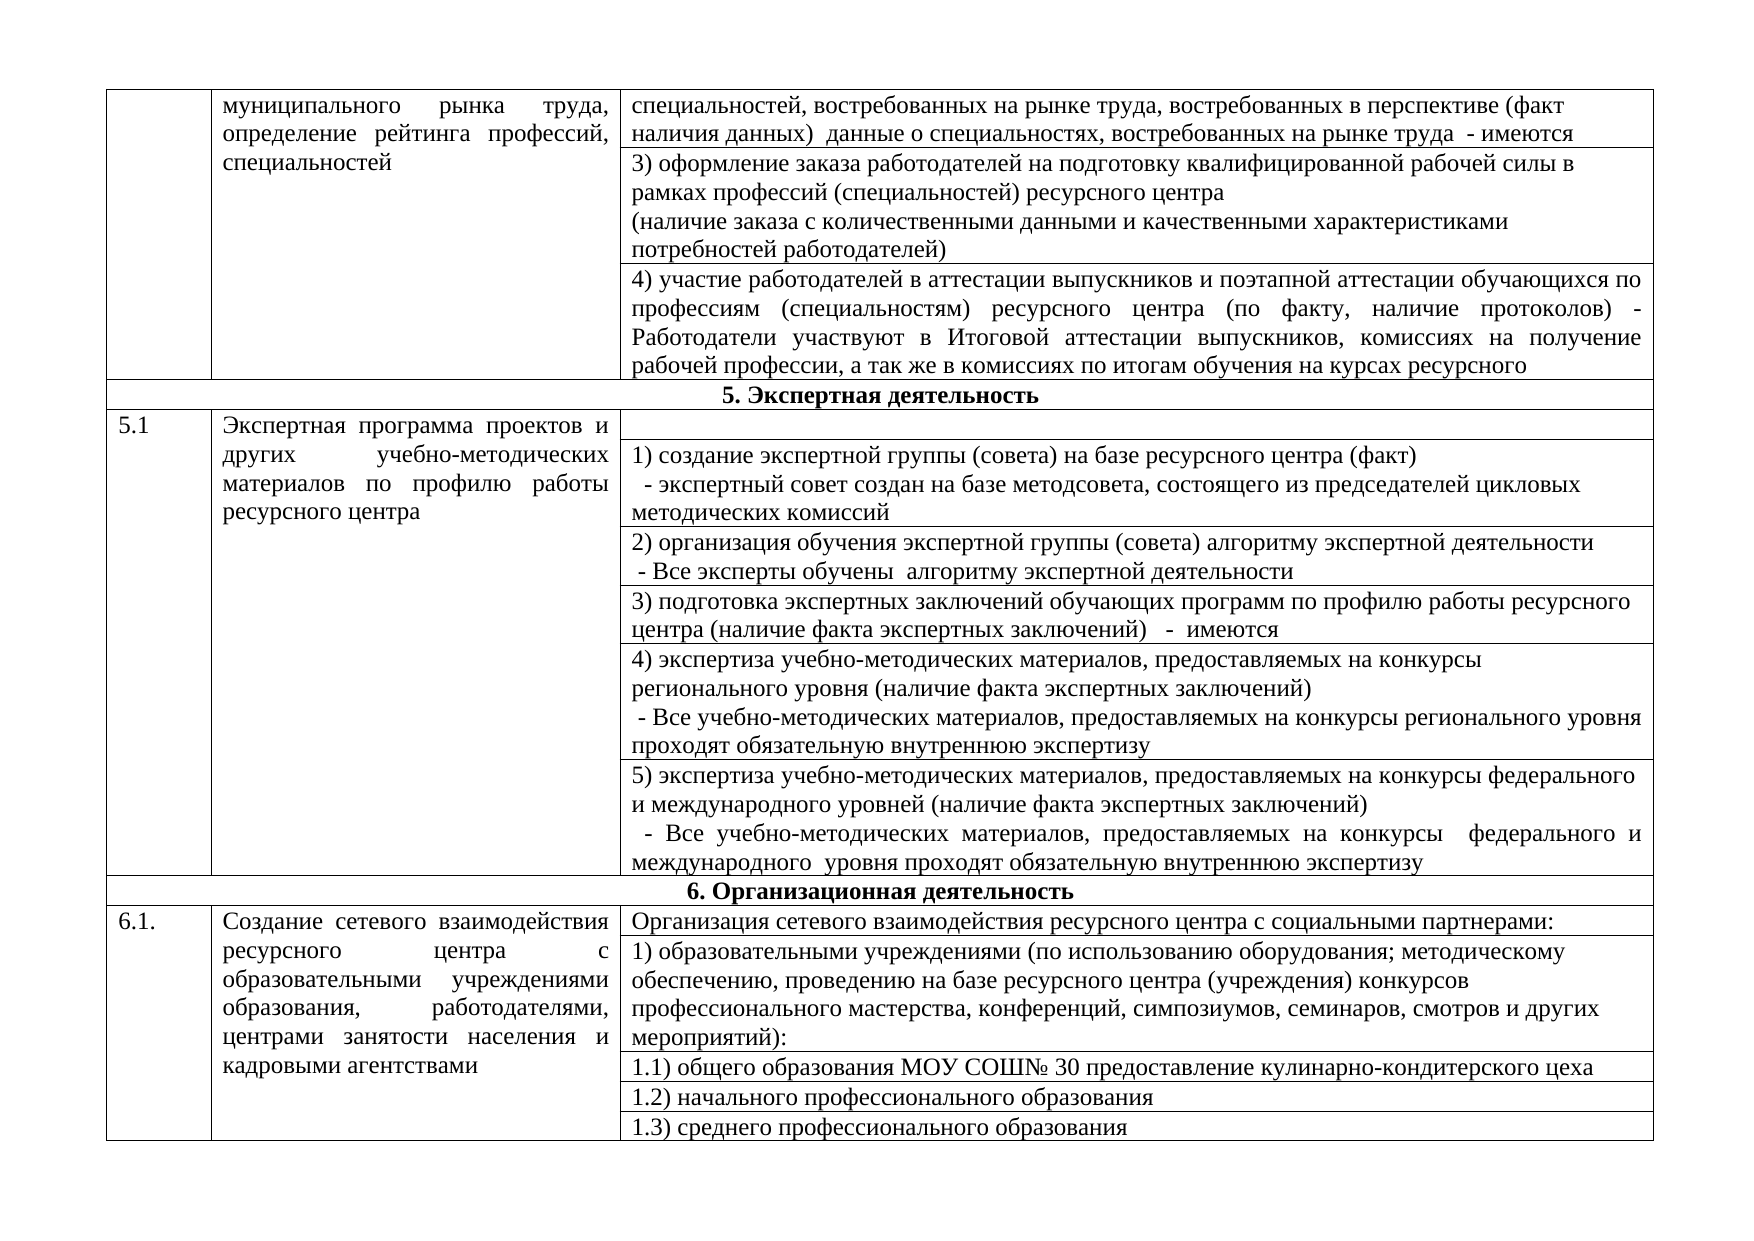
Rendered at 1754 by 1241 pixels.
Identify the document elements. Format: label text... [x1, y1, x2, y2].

table_cell 3) подготовка экспертных заключений обучающих программ по профилю работы ресурсного центра (наличие факта экспертных заключений) - имеются [621, 586, 1653, 643]
table_cell Экспертная программа проектов и других учебно-методических материалов по профилю работы ресурсного центра [212, 410, 620, 875]
table_cell [621, 410, 1653, 439]
table_cell 2) организация обучения экспертной группы (совета) алгоритму экспертной деятельности - Все эксперты обучены алгоритму экспертной деятельности [621, 527, 1653, 585]
table_cell 1) образовательными учреждениями (по использованию оборудования; методическому обеспечению, проведению на базе ресурсного центра (учреждения) конкурсов профессионального мастерства, конференций, симпозиумов, семинаров, смотров и других мероприятий): [621, 936, 1653, 1051]
table_cell 6.1. [107, 906, 211, 1140]
table_cell 5) экспертиза учебно-методических материалов, предоставляемых на конкурсы федерального и международного уровней (наличие факта экспертных заключений) - Все учебно-методических материалов, предоставляемых на конкурсы федерального и международного уровня проходят обязательную внутреннюю экспертизу [621, 760, 1653, 875]
table_cell Организация сетевого взаимодействия ресурсного центра с социальными партнерами: [621, 906, 1653, 935]
table_cell 5. Экспертная деятельность [107, 380, 1653, 409]
table_cell 4) экспертиза учебно-методических материалов, предоставляемых на конкурсы регионального уровня (наличие факта экспертных заключений) - Все учебно-методических материалов, предоставляемых на конкурсы регионального уровня проходят обязательную внутреннюю экспертизу [621, 644, 1653, 759]
table_cell 6. Организационная деятельность [107, 876, 1653, 905]
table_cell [621, 90, 1653, 147]
table_cell 1.1) общего образования МОУ СОШ№ 30 предоставление кулинарно-кондитерского цеха [621, 1052, 1653, 1081]
table_cell 5.1 [107, 410, 211, 875]
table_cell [621, 1112, 1653, 1140]
table_cell 1) создание экспертной группы (совета) на базе ресурсного центра (факт) - экспертный совет создан на базе методсовета, состоящего из председателей цикловых методических комиссий [621, 440, 1653, 526]
table_cell 1.2) начального профессионального образования [621, 1082, 1653, 1111]
table_cell 3) оформление заказа работодателей на подготовку квалифицированной рабочей силы в рамках профессий (специальностей) ресурсного центра (наличие заказа с количественными данными и качественными характеристиками потребностей работодателей) [621, 148, 1653, 263]
table_cell Создание сетевого взаимодействия ресурсного центра с образовательными учреждениями образования, работодателями, центрами занятости населения и кадровыми агентствами [212, 906, 620, 1140]
table_cell 4) участие работодателей в аттестации выпускников и поэтапной аттестации обучающихся по профессиям (специальностям) ресурсного центра (по факту, наличие протоколов) - Работодатели участвуют в Итоговой аттестации выпускников, комиссиях на получение рабочей профессии, а так же в комиссиях по итогам обучения на курсах ресурсного [621, 264, 1653, 379]
